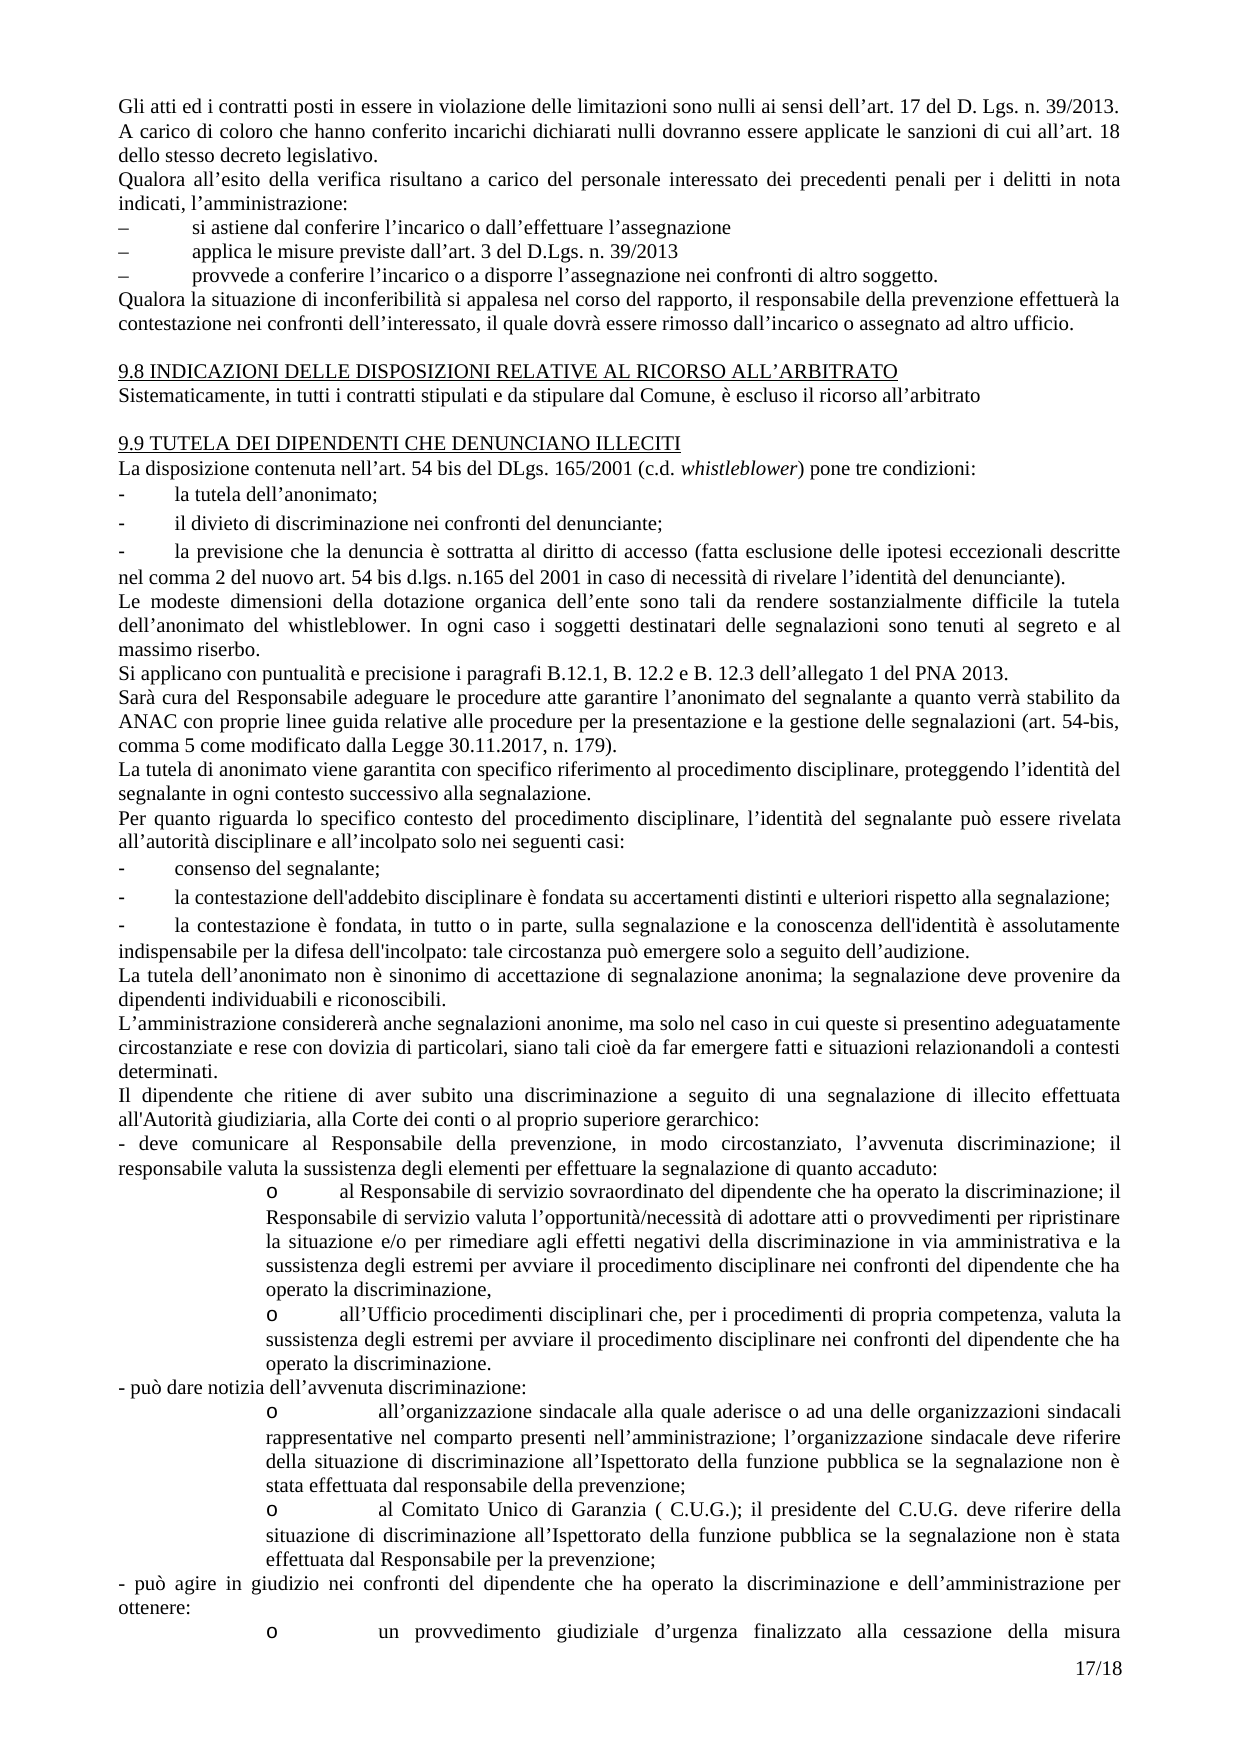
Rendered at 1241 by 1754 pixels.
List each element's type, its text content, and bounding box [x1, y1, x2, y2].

text Sistematicamente, in tutti i contratti stipulati e da stipulare dal Comune, è escluso il ricorso all’arbitrato [118, 383, 1122, 407]
text Sarà cura del Responsabile adeguare le procedure atte garantire l’anonimato del segnalante a quanto verrà stabilito da ANAC con proprie linee guida relative alle procedure per la presentazione e la gestione delle segnalazioni (art. 54-bis, comma 5 come modificato dalla Legge 30.11.2017, n. 179). [118, 685, 1122, 757]
text La tutela dell’anonimato non è sinonimo di accettazione di segnalazione anonima; la segnalazione deve provenire da dipendenti individuabili e riconoscibili. [118, 963, 1122, 1011]
list all’Ufficio procedimenti disciplinari che, per i procedimenti di propria competenza, valuta la sussistenza degli estremi per avviare il procedimento disciplinare nei confronti del dipendente che ha operato la discriminazione. [266, 1301, 1122, 1375]
text 9.9 TUTELA DEI DIPENDENTI CHE DENUNCIANO ILLECITI [118, 431, 1122, 455]
text – provvede a conferire l’incarico o a disporre l’assegnazione nei confronti di altro soggetto. [118, 263, 1122, 287]
text La tutela di anonimato viene garantita con specifico riferimento al procedimento disciplinare, proteggendo l’identità del segnalante in ogni contesto successivo alla segnalazione. [118, 757, 1122, 805]
text La disposizione contenuta nell’art. 54 bis del DLgs. 165/2001 (c.d. whistleblower) pone tre condizioni: [118, 455, 1122, 479]
text – si astiene dal conferire l’incarico o dall’effettuare l’assegnazione [118, 215, 1122, 239]
text 9.8 INDICAZIONI DELLE DISPOSIZIONI RELATIVE AL RICORSO ALL’ARBITRATO [118, 359, 1122, 383]
text Gli atti ed i contratti posti in essere in violazione delle limitazioni sono nulli ai sensi dell’art. 17 del D. Lgs. n. 39/2013. A carico di coloro che hanno conferito incarichi dichiarati nulli dovranno essere applicate le sanzioni di cui all’art. 18 dello stesso decreto legislativo. [118, 94, 1122, 167]
text – applica le misure previste dall’art. 3 del D.Lgs. n. 39/2013 [118, 239, 1122, 263]
text - può dare notizia dell’avvenuta discriminazione: [118, 1375, 1122, 1399]
text - può agire in giudizio nei confronti del dipendente che ha operato la discriminazione e dell’amministrazione per ottenere: [118, 1571, 1122, 1619]
list la contestazione dell'addebito disciplinare è fondata su accertamenti distinti e ulteriori rispetto alla segnalazione; [118, 882, 1122, 910]
list la previsione che la denuncia è sottratta al diritto di accesso (fatta esclusione delle ipotesi eccezionali descritte nel comma 2 del nuovo art. 54 bis d.lgs. n.165 del caso di necessità di rivelare l’identità del denunciante). [118, 536, 1122, 589]
text Il dipendente che ritiene di aver subito una discriminazione a seguito di una segnalazione di illecito effettuata all'Autorità giudiziaria, alla Corte dei conti o al proprio superiore gerarchico: [118, 1083, 1122, 1131]
list il divieto di discriminazione nei confronti del denunciante; [118, 508, 1122, 536]
list all’organizzazione sindacale alla quale aderisce o ad una delle organizzazioni sindacali rappresentative nel comparto presenti nell’amministrazione; l’organizzazione sindacale deve riferire della situazione di discriminazione all’Ispettorato della funzione pubblica se la segnalazione non è stata effettuata dal responsabile della prevenzione; [266, 1399, 1122, 1497]
text L’amministrazione considererà anche segnalazioni anonime, ma solo nel caso in cui queste si presentino adeguatamente circostanziate e rese con dovizia di particolari, siano tali cioè da far emergere fatti e situazioni relazionandoli a contesti determinati. [118, 1011, 1122, 1083]
list la contestazione è fondata, in tutto o in parte, sulla segnalazione e la conoscenza dell'identità è assolutamente indispensabile per la difesa dell'incolpato: tale circostanza può emergere solo a seguito dell’audizione. [118, 910, 1122, 963]
text Qualora la situazione di inconferibilità si appalesa nel corso del rapporto, il responsabile della prevenzione effettuerà la contestazione nei confronti dell’interessato, il quale dovrà essere rimosso dall’incarico o assegnato ad altro ufficio. [118, 287, 1122, 335]
list al Responsabile di servizio sovraordinato del dipendente che ha operato la discriminazione; il Responsabile di servizio valuta l’opportunità/necessità di adottare atti o provvedimenti per ripristinare la situazione e/o per rimediare agli effetti negativi della discriminazione in via amministrativa e la sussistenza degli estremi per avviare il procedimento disciplinare nei confronti del dipendente che ha operato la discriminazione, [266, 1179, 1122, 1301]
list la tutela dell’anonimato; [118, 479, 1122, 508]
text Si applicano con puntualità e precisione i paragrafi B.12.1, B. 12.2 e B. 12.3 dell’allegato 1 del PNA 2013. [118, 661, 1122, 685]
list al Comitato Unico di Garanzia ( C.U.G.); il presidente del C.U.G. deve riferire della situazione di discriminazione all’Ispettorato della funzione pubblica se la segnalazione non è stata effettuata dal Responsabile per la prevenzione; [266, 1497, 1122, 1571]
text - deve comunicare al Responsabile della prevenzione, in modo circostanziato, l’avvenuta discriminazione; il responsabile valuta la sussistenza degli elementi per effettuare la segnalazione di quanto accaduto: [118, 1131, 1122, 1179]
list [266, 1619, 1122, 1645]
text Qualora all’esito della verifica risultano a carico del personale interessato dei precedenti penali per i delitti in nota indicati, l’amministrazione: [118, 167, 1122, 215]
text Le modeste dimensioni della dotazione organica dell’ente sono tali da rendere sostanzialmente difficile la tutela dell’anonimato del whistleblower. In ogni caso i soggetti destinatari delle segnalazioni sono tenuti al segreto e al massimo riserbo. [118, 589, 1122, 661]
text Per quanto riguarda lo specifico contesto del procedimento disciplinare, l’identità del segnalante può essere rivelata all’autorità disciplinare e all’incolpato solo nei seguenti casi: [118, 805, 1122, 853]
list consenso del segnalante; [118, 853, 1122, 882]
